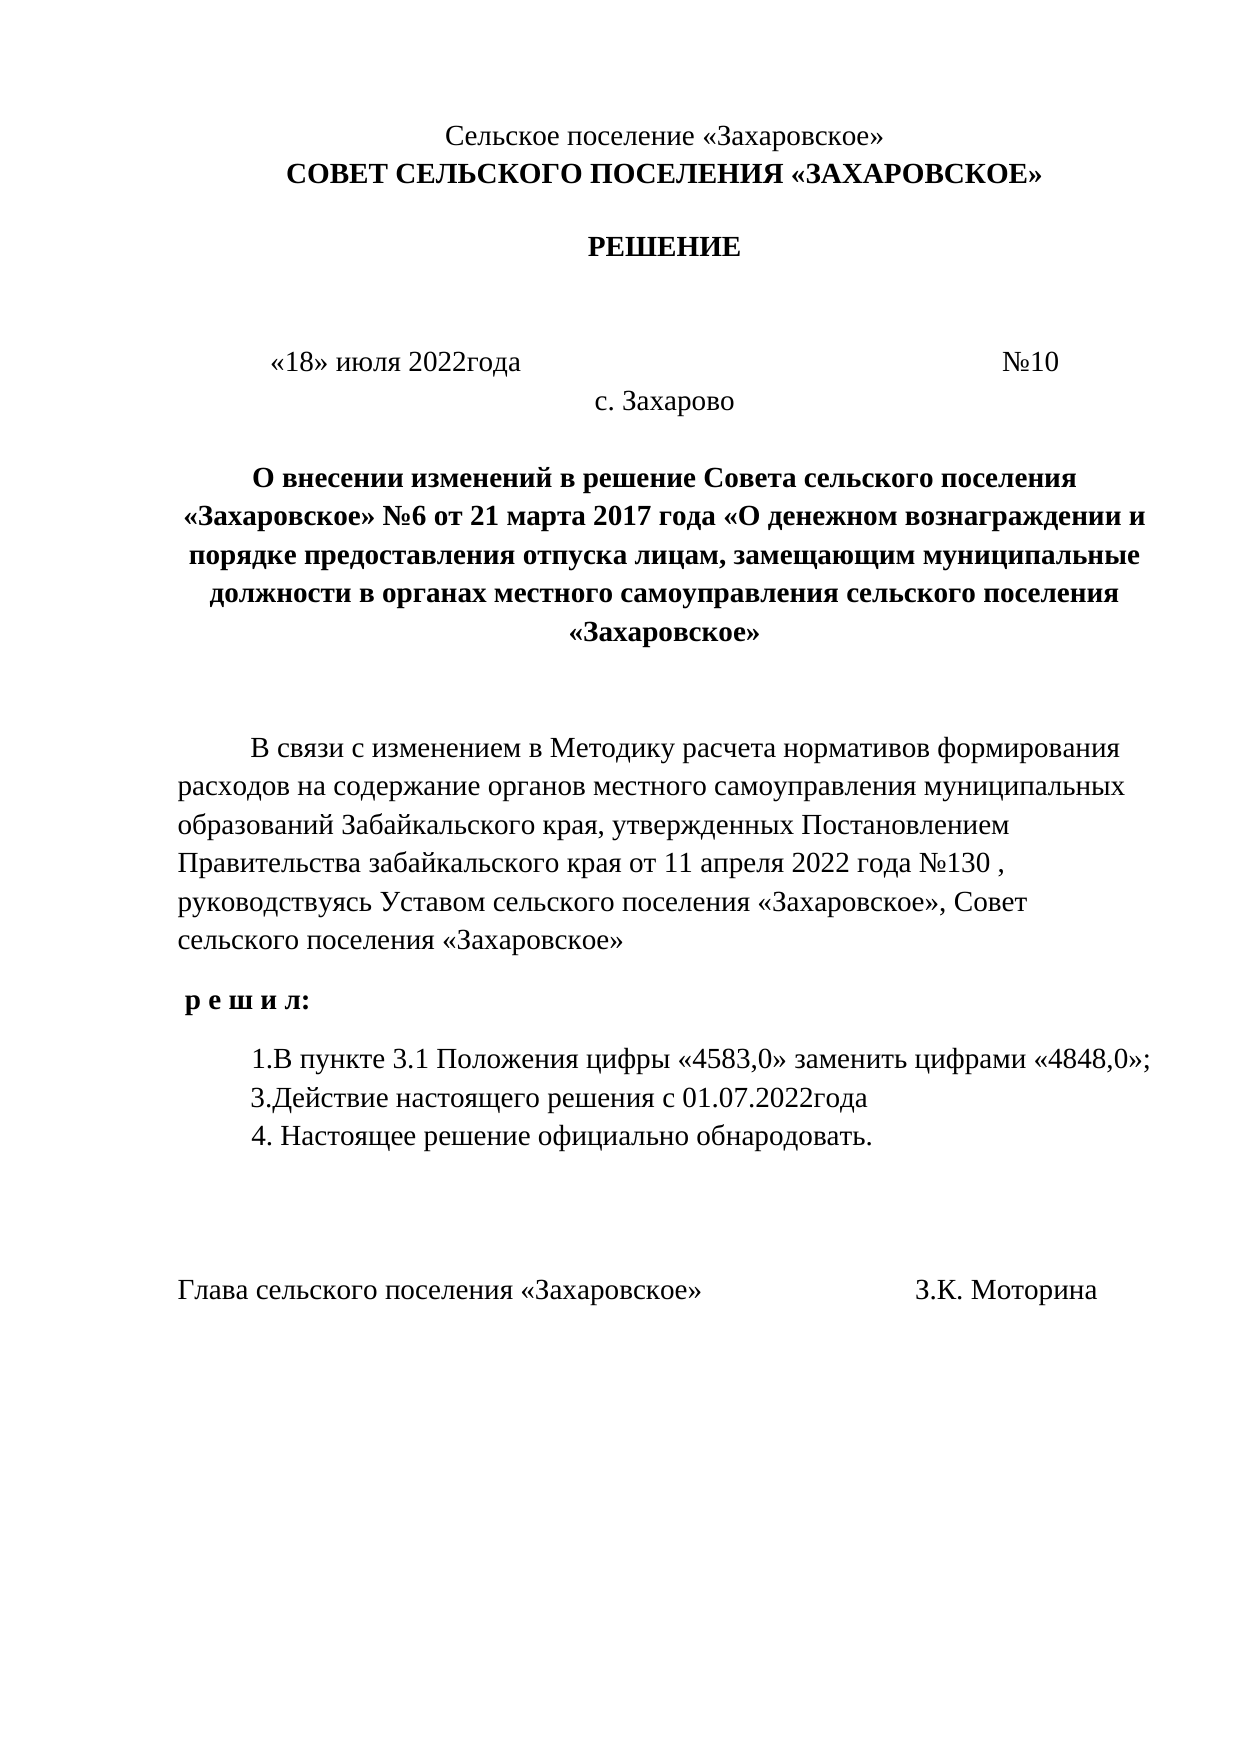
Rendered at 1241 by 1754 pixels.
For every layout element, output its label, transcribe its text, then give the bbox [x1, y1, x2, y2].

text Сельское поселение «Захаровское» [177, 118, 1152, 152]
text «18» июля 2022года №10 [177, 344, 1152, 378]
text Глава сельского поселения «Захаровское» З.К. Моторина [177, 1272, 1152, 1306]
text 1.В пункте 3.1 Положения цифры «4583,0» заменить цифрами «4848,0»; [177, 1041, 1152, 1075]
text О внесении изменений в решение Совета сельского поселения «Захаровское» №6 от 21 марта 2017 года «О денежном вознаграждении и порядке предоставления отпуска лицам, замещающим муниципальные должности в органах местного самоуправления сельского поселения «Захаровское» [177, 460, 1152, 648]
text с. Захарово [177, 383, 1152, 416]
text РЕШЕНИЕ [177, 229, 1152, 262]
text СОВЕТ СЕЛЬСКОГО ПОСЕЛЕНИЯ «ЗАХАРОВСКОЕ» [177, 157, 1152, 190]
text 4. Настоящее решение официально обнародовать. [177, 1118, 1152, 1152]
text р е ш и л: [177, 982, 1152, 1015]
text В связи с изменением в Методику расчета нормативов формирования расходов на содержание органов местного самоуправления муниципальных образований Забайкальского края, утвержденных Постановлением Правительства забайкальского края от 11 апреля 2022 года №130 , руководствуясь Уставом сельского поселения «Захаровское», Совет сельского поселения «Захаровское» [177, 730, 1152, 956]
text 3.Действие настоящего решения с 01.07.2022года [177, 1080, 1152, 1113]
